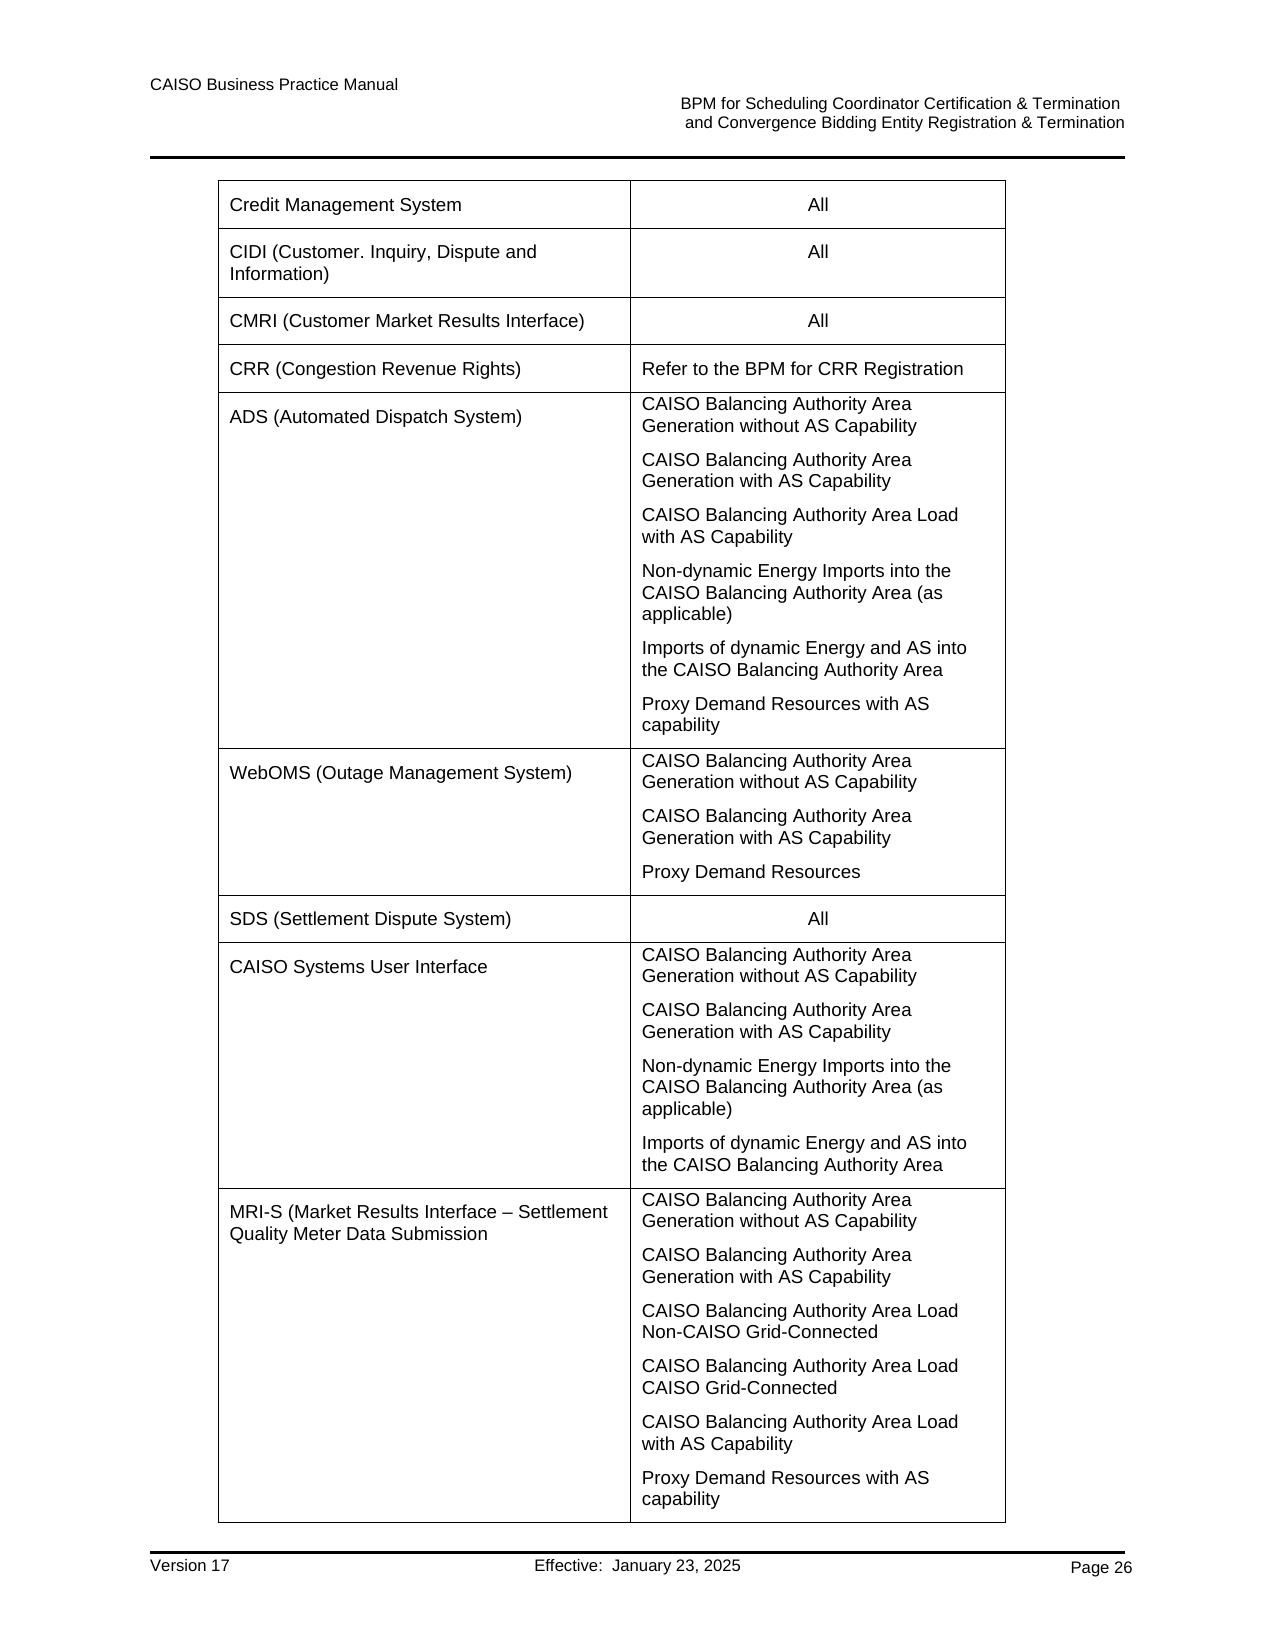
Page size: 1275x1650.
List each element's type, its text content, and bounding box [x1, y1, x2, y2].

table_cell Credit Management System [219, 181, 630, 228]
table_cell Refer to the BPM for CRR Registration [631, 345, 1005, 392]
table_cell CAISO Systems User Interface [219, 943, 630, 1187]
table_cell CAISO Balancing Authority Area Generation without AS Capability CAISO Balancing Authority Area Generation with AS Capability CAISO Balancing Authority Area Load with AS Capability Non-dynamic Energy Imports into the CAISO Balancing Authority Area (as applicable) Imports of dynamic Energy and AS into the CAISO Balancing Authority Area Proxy Demand Resources with AS capability [631, 393, 1005, 748]
table_cell CMRI (Customer Market Results Interface) [219, 298, 630, 344]
table_cell ADS (Automated Dispatch System) [219, 393, 630, 748]
table_cell SDS (Settlement Dispute System) [219, 896, 630, 942]
table_cell All [631, 298, 1005, 344]
table_cell All [631, 181, 1005, 228]
table_cell All [631, 896, 1005, 942]
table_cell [631, 1189, 1005, 1522]
table_cell CAISO Balancing Authority Area Generation without AS Capability CAISO Balancing Authority Area Generation with AS Capability Proxy Demand Resources [631, 749, 1005, 895]
table_cell CRR (Congestion Revenue Rights) [219, 345, 630, 392]
table_cell CAISO Balancing Authority Area Generation without AS Capability CAISO Balancing Authority Area Generation with AS Capability Non-dynamic Energy Imports into the CAISO Balancing Authority Area (as applicable) Imports of dynamic Energy and AS into the CAISO Balancing Authority Area [631, 943, 1005, 1187]
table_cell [219, 1189, 630, 1522]
table_cell CIDI (Customer. Inquiry, Dispute and Information) [219, 229, 630, 297]
table_cell WebOMS (Outage Management System) [219, 749, 630, 895]
table_cell All [631, 229, 1005, 297]
